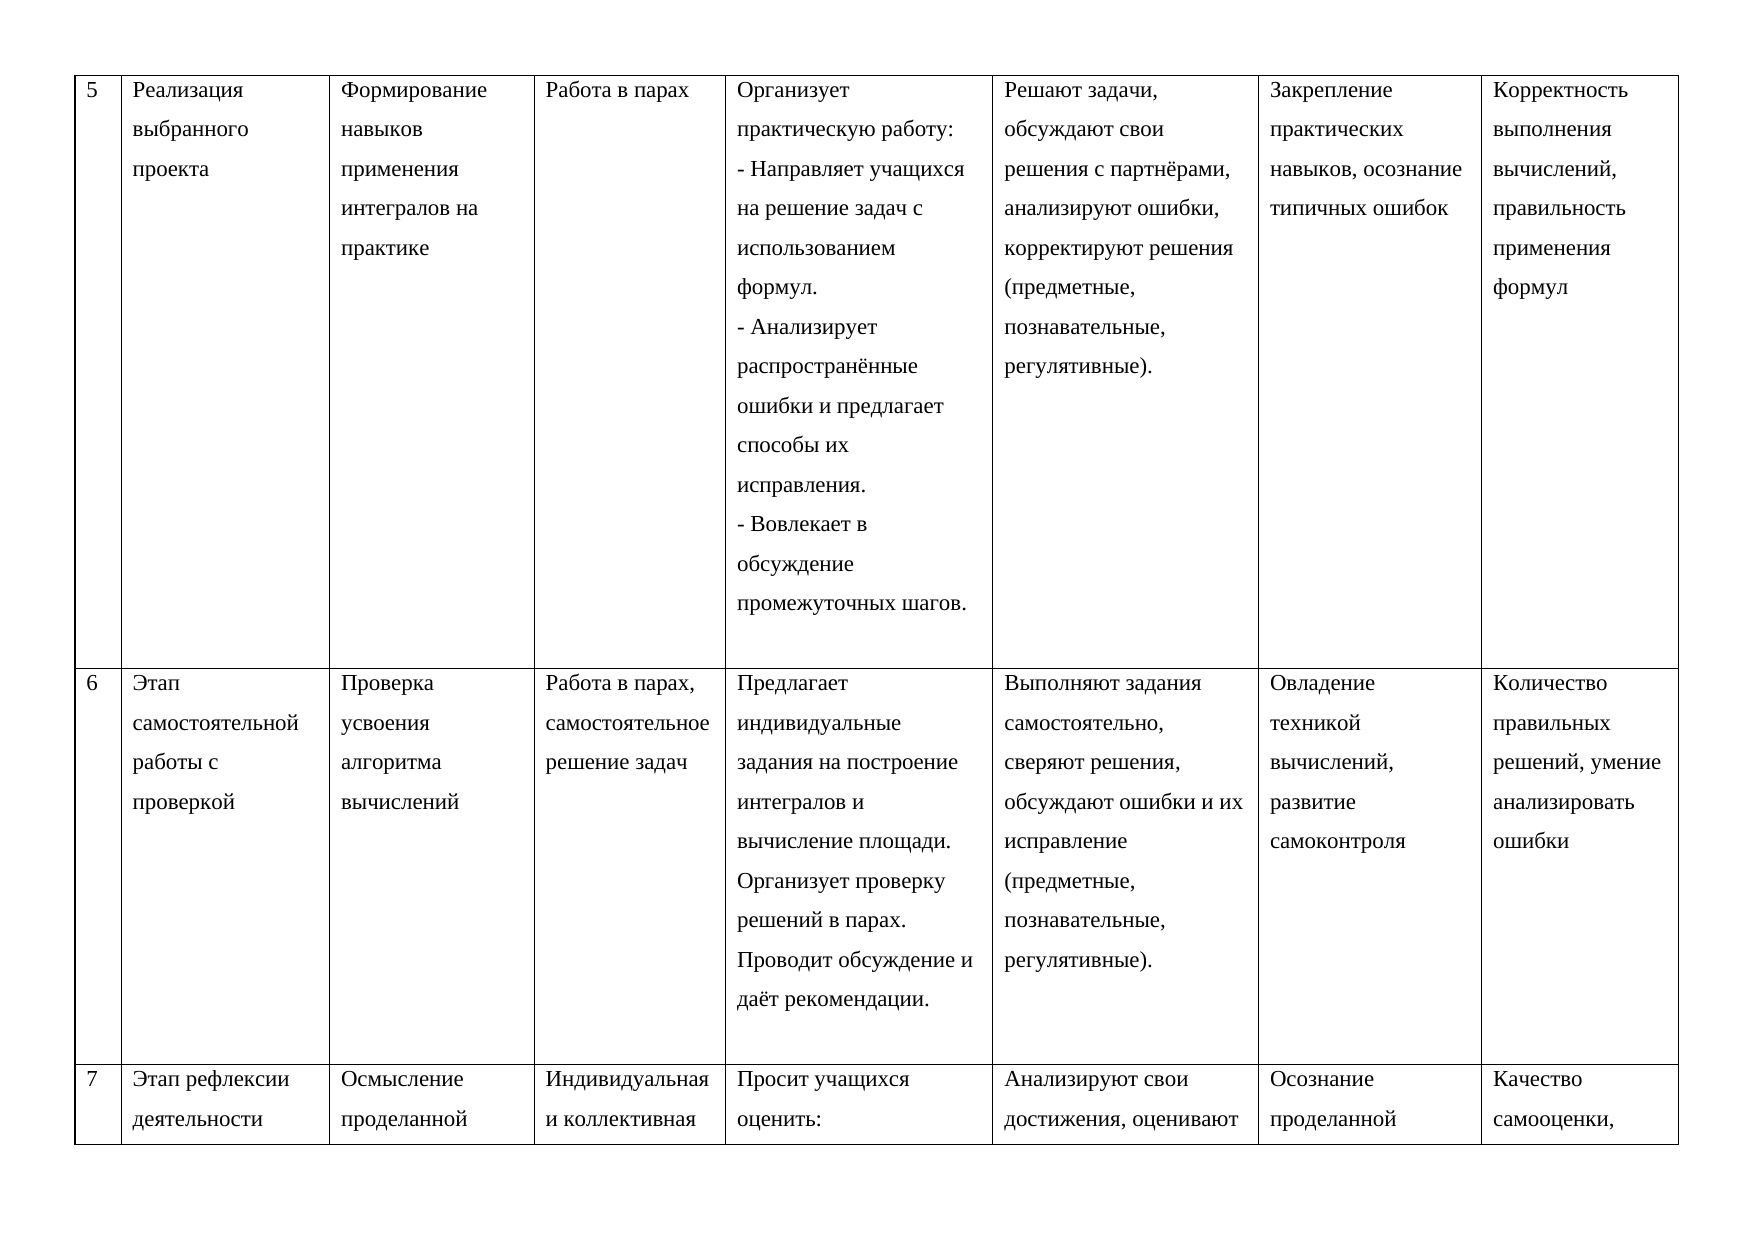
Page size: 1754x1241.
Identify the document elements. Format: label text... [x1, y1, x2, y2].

table_cell Реализация выбранного проекта [122, 76, 329, 668]
table_cell Формирование навыков применения интегралов на практике [330, 76, 534, 668]
table_cell Предлагает индивидуальные задания на построение интегралов и вычисление площади. Организует проверку решений в парах. Проводит обсуждение и даёт рекомендации. [726, 669, 992, 1064]
table_cell 6 [76, 669, 121, 1064]
table_cell Решают задачи, обсуждают свои решения с партнёрами, анализируют ошибки, корректируют решения (предметные, познавательные, регулятивные). [993, 76, 1258, 668]
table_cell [122, 1065, 329, 1144]
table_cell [726, 1065, 992, 1144]
table_cell Проверка усвоения алгоритма вычислений [330, 669, 534, 1064]
table_cell 5 [76, 76, 121, 668]
table_cell Овладение техникой вычислений, развитие самоконтроля [1259, 669, 1481, 1064]
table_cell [535, 1065, 725, 1144]
table_cell Работа в парах [535, 76, 725, 668]
table_cell Закрепление практических навыков, осознание типичных ошибок [1259, 76, 1481, 668]
table_cell Количество правильных решений, умение анализировать ошибки [1482, 669, 1678, 1064]
table_cell Выполняют задания самостоятельно, сверяют решения, обсуждают ошибки и их исправление (предметные, познавательные, регулятивные). [993, 669, 1258, 1064]
table_cell Корректность выполнения вычислений, правильность применения формул [1482, 76, 1678, 668]
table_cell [330, 1065, 534, 1144]
table_cell Организует практическую работу: - Направляет учащихся на решение задач с использованием формул. - Анализирует распространённые ошибки и предлагает способы их исправления. - Вовлекает в обсуждение промежуточных шагов. [726, 76, 992, 668]
table_cell Работа в парах, самостоятельное решение задач [535, 669, 725, 1064]
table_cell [1259, 1065, 1481, 1144]
table_cell 7 [76, 1065, 121, 1144]
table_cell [993, 1065, 1258, 1144]
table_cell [1482, 1065, 1678, 1144]
table_cell Этап самостоятельной работы с проверкой [122, 669, 329, 1064]
